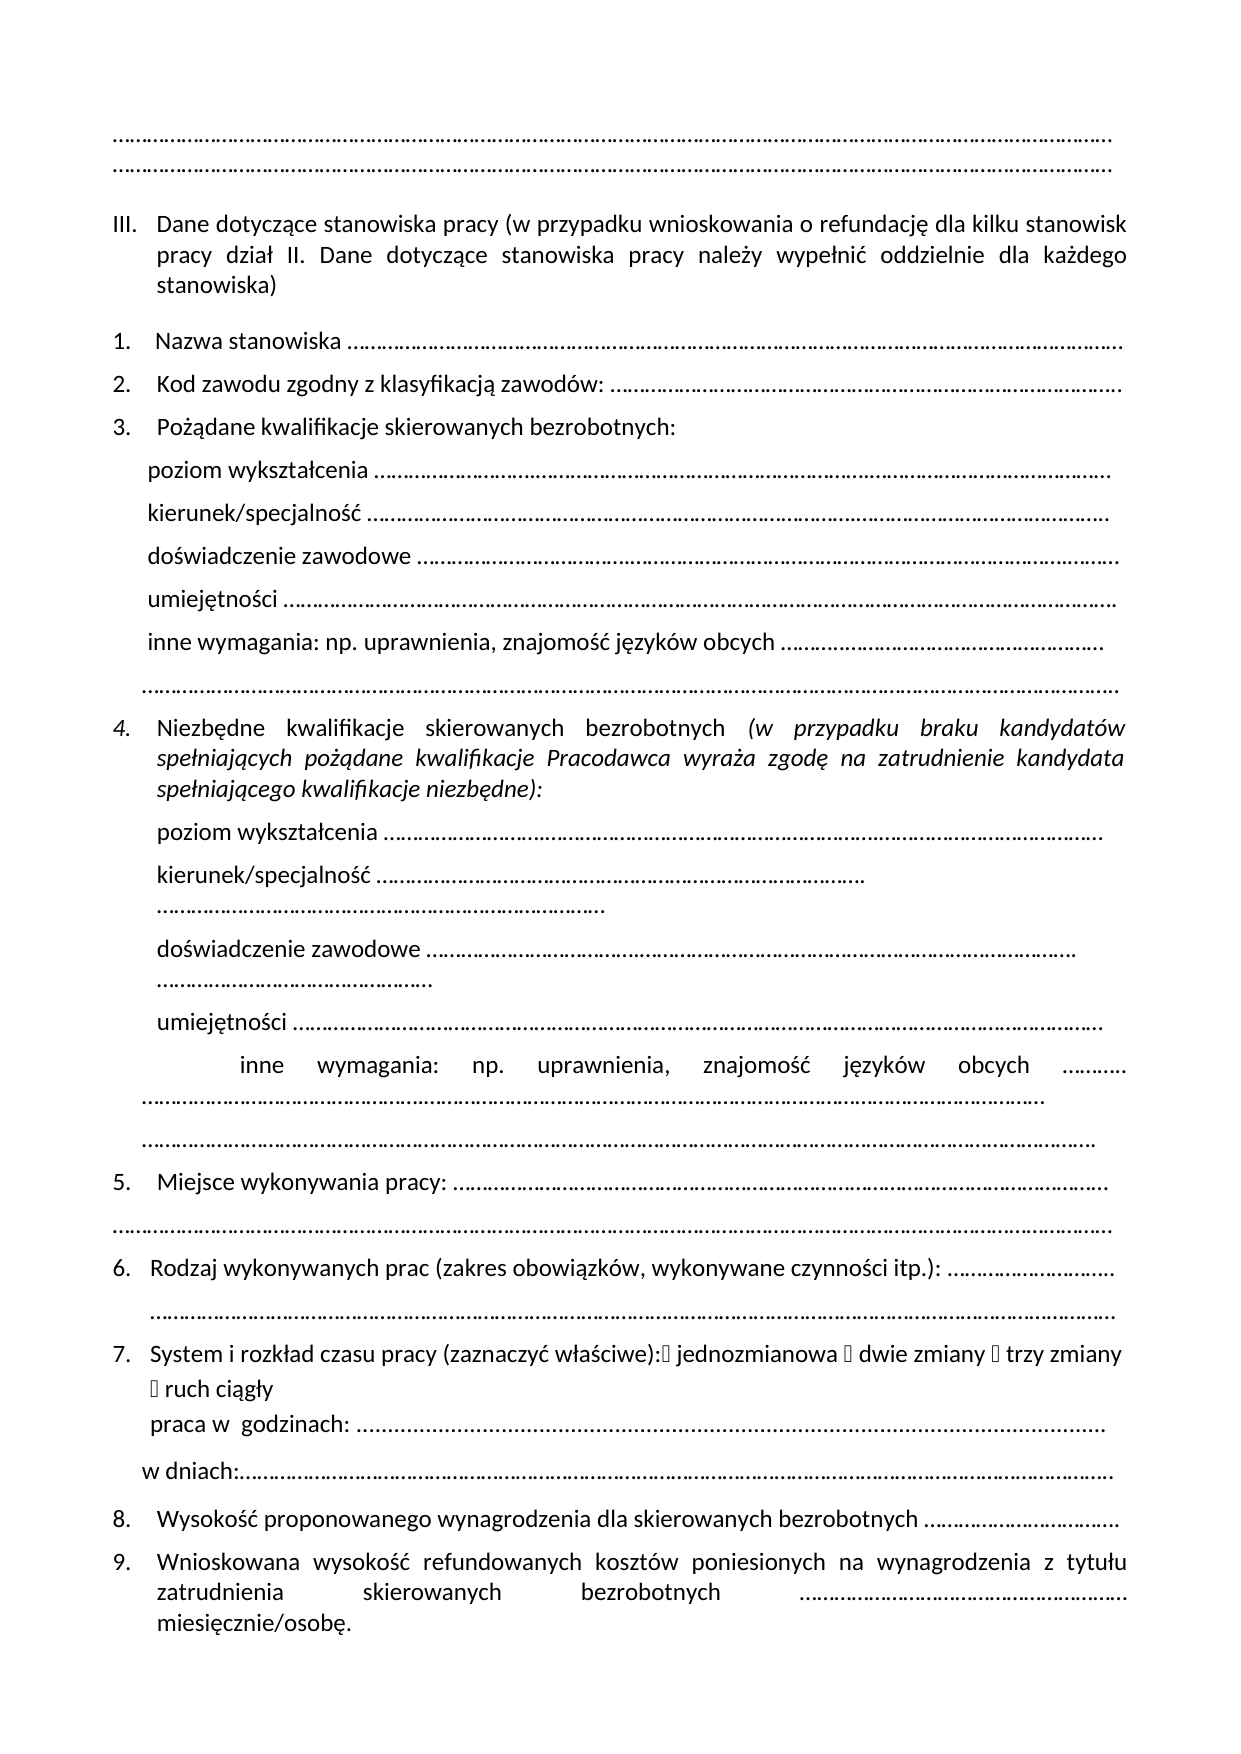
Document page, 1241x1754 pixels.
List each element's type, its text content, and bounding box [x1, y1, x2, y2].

list System i rozkład czasu pracy (zaznaczyć właściwe): jednozmianowa dwie zmiany trzy zmiany ruch ciągły praca w godzinach: ....................................................................................................................... [112, 1338, 1128, 1438]
text …………………………………………………………………………………………………………………………………………………. [142, 1123, 1128, 1153]
list Nazwa stanowiska ……………………………………………………………………………………………………………………… [112, 325, 1128, 355]
text inne wymagania: np. uprawnienia, znajomość języków obcych ………..………………………………………….……………………………………………………………………………………………… [142, 1049, 1128, 1110]
list Miejsce wykonywania pracy: …………………………………………………………………………………………………… [112, 1166, 1128, 1196]
text poziom wykształcenia ……………………….………………………………………………….………………………………… [157, 816, 1128, 847]
list Dane dotyczące stanowiska pracy (w przypadku wnioskowania o refundację dla kilku stanowisk pracy dział II. Dane dotyczące stanowiska pracy należy wypełnić oddzielnie dla każdego stanowiska) [112, 208, 1128, 300]
text poziom wykształcenia ……………………….………………………………………………….…………………………………… [142, 454, 1128, 484]
text kierunek/specjalność ………………………………………………………………………….…………………………………………………………………… [157, 859, 1128, 920]
list Wysokość proponowanego wynagrodzenia dla skierowanych bezrobotnych ……………………………. [112, 1503, 1128, 1533]
list Niezbędne kwalifikacje skierowanych bezrobotnych (w przypadku braku kandydatów spełniających pożądane kwalifikacje Pracodawca wyraża zgodę na zatrudnienie kandydata spełniającego kwalifikacje niezbędne): [112, 712, 1128, 804]
list Wnioskowana wysokość refundowanych kosztów poniesionych na wynagrodzenia z tytułu zatrudnienia skierowanych bezrobotnych ………………………………………………… miesięcznie/osobę. [112, 1546, 1128, 1637]
list Rodzaj wykonywanych prac (zakres obowiązków, wykonywane czynności itp.): ……………………….. [112, 1252, 1128, 1282]
text …………………………………………………………………………………………………………………………………………………….. [142, 669, 1128, 699]
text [112, 118, 1128, 179]
text umiejętności …………………………………………………………………………………………………………………………… [157, 1006, 1128, 1037]
list Kod zawodu zgodny z klasyfikacją zawodów: …………………………………………………………………………….. [112, 368, 1128, 398]
text umiejętności ………………………………………………………………………………………………………………………………. [142, 583, 1128, 613]
text inne wymagania: np. uprawnienia, znajomość języków obcych ………..……………………………………… [142, 626, 1128, 657]
text w dniach:…………………………………………………………………………………………………………………………………….. [142, 1455, 1128, 1486]
text …………………………………………………………………………………………………………………………………………………… [150, 1295, 1128, 1325]
text doświadczenie zawodowe ……………………………….………………………………………………………………….……… [142, 540, 1128, 571]
text ………………………………………………………………………………………………………………………………………………………… [112, 1209, 1128, 1239]
text kierunek/specjalność ………………………………………………………………………….…………………………………….. [142, 497, 1128, 527]
list Pożądane kwalifikacje skierowanych bezrobotnych: [112, 411, 1128, 441]
text doświadczenie zawodowe ……………………………….………………………………………………………………….………………………………………… [157, 933, 1128, 994]
